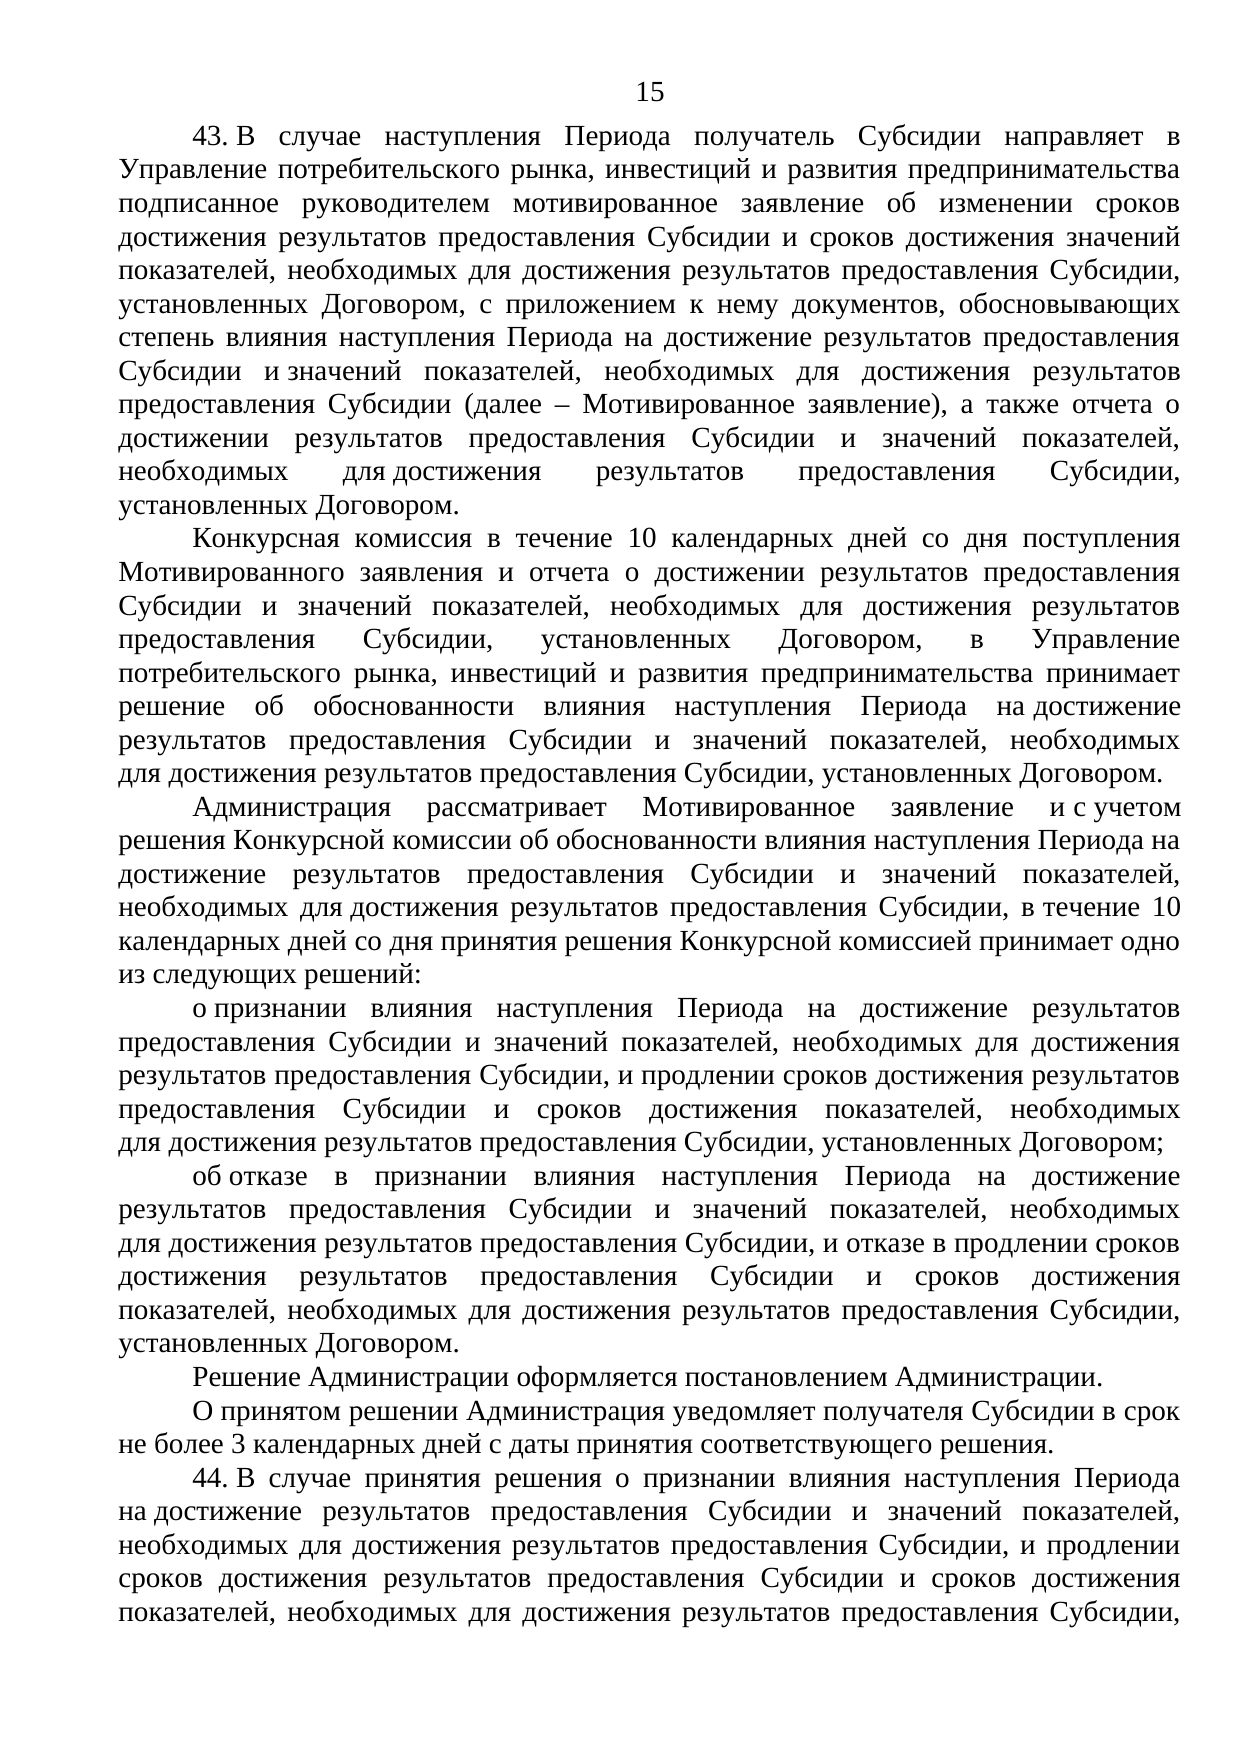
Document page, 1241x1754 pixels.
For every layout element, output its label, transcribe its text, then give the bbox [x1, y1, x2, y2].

text Администрация рассматривает Мотивированное заявление и с учетом решения Конкурсной комиссии об обоснованности влияния наступления Периода на достижение результатов предоставления Субсидии и значений показателей, необходимых для достижения результатов предоставления Субсидии, в течение 10 календарных дней со дня принятия решения Конкурсной комиссией принимает одно из следующих решений: [118, 789, 1181, 990]
text О принятом решении Администрация уведомляет получателя Субсидии в срок не более 3 календарных дней с даты принятия соответствующего решения. [118, 1393, 1181, 1460]
text об отказе в признании влияния наступления Периода на достижение результатов предоставления Субсидии и значений показателей, необходимых для достижения результатов предоставления Субсидии, и отказе в продлении сроков достижения результатов предоставления Субсидии и сроков достижения показателей, необходимых для достижения результатов предоставления Субсидии, установленных Договором. [118, 1158, 1181, 1359]
text 43. В случае наступления Периода получатель Субсидии направляет в Управление потребительского рынка, инвестиций и развития предпринимательства подписанное руководителем мотивированное заявление об изменении сроков достижения результатов предоставления Субсидии и сроков достижения значений показателей, необходимых для достижения результатов предоставления Субсидии, установленных Договором, с приложением к нему документов, обосновывающих степень влияния наступления Периода на достижение результатов предоставления Субсидии и значений показателей, необходимых для достижения результатов предоставления Субсидии (далее – Мотивированное заявление), а также отчета о достижении результатов предоставления Субсидии и значений показателей, необходимых для достижения результатов предоставления Субсидии, установленных Договором. [118, 118, 1181, 521]
text Решение Администрации оформляется постановлением Администрации. [118, 1359, 1181, 1393]
text Конкурсная комиссия в течение 10 календарных дней со дня поступления Мотивированного заявления и отчета о достижении результатов предоставления Субсидии и значений показателей, необходимых для достижения результатов предоставления Субсидии, установленных Договором, в Управление потребительского рынка, инвестиций и развития предпринимательства принимает решение об обоснованности влияния наступления Периода на достижение результатов предоставления Субсидии и значений показателей, необходимых для достижения результатов предоставления Субсидии, установленных Договором. [118, 521, 1181, 789]
text о признании влияния наступления Периода на достижение результатов предоставления Субсидии и значений показателей, необходимых для достижения результатов предоставления Субсидии, и продлении сроков достижения результатов предоставления Субсидии и сроков достижения показателей, необходимых для достижения результатов предоставления Субсидии, установленных Договором; [118, 990, 1181, 1158]
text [118, 1460, 1181, 1627]
